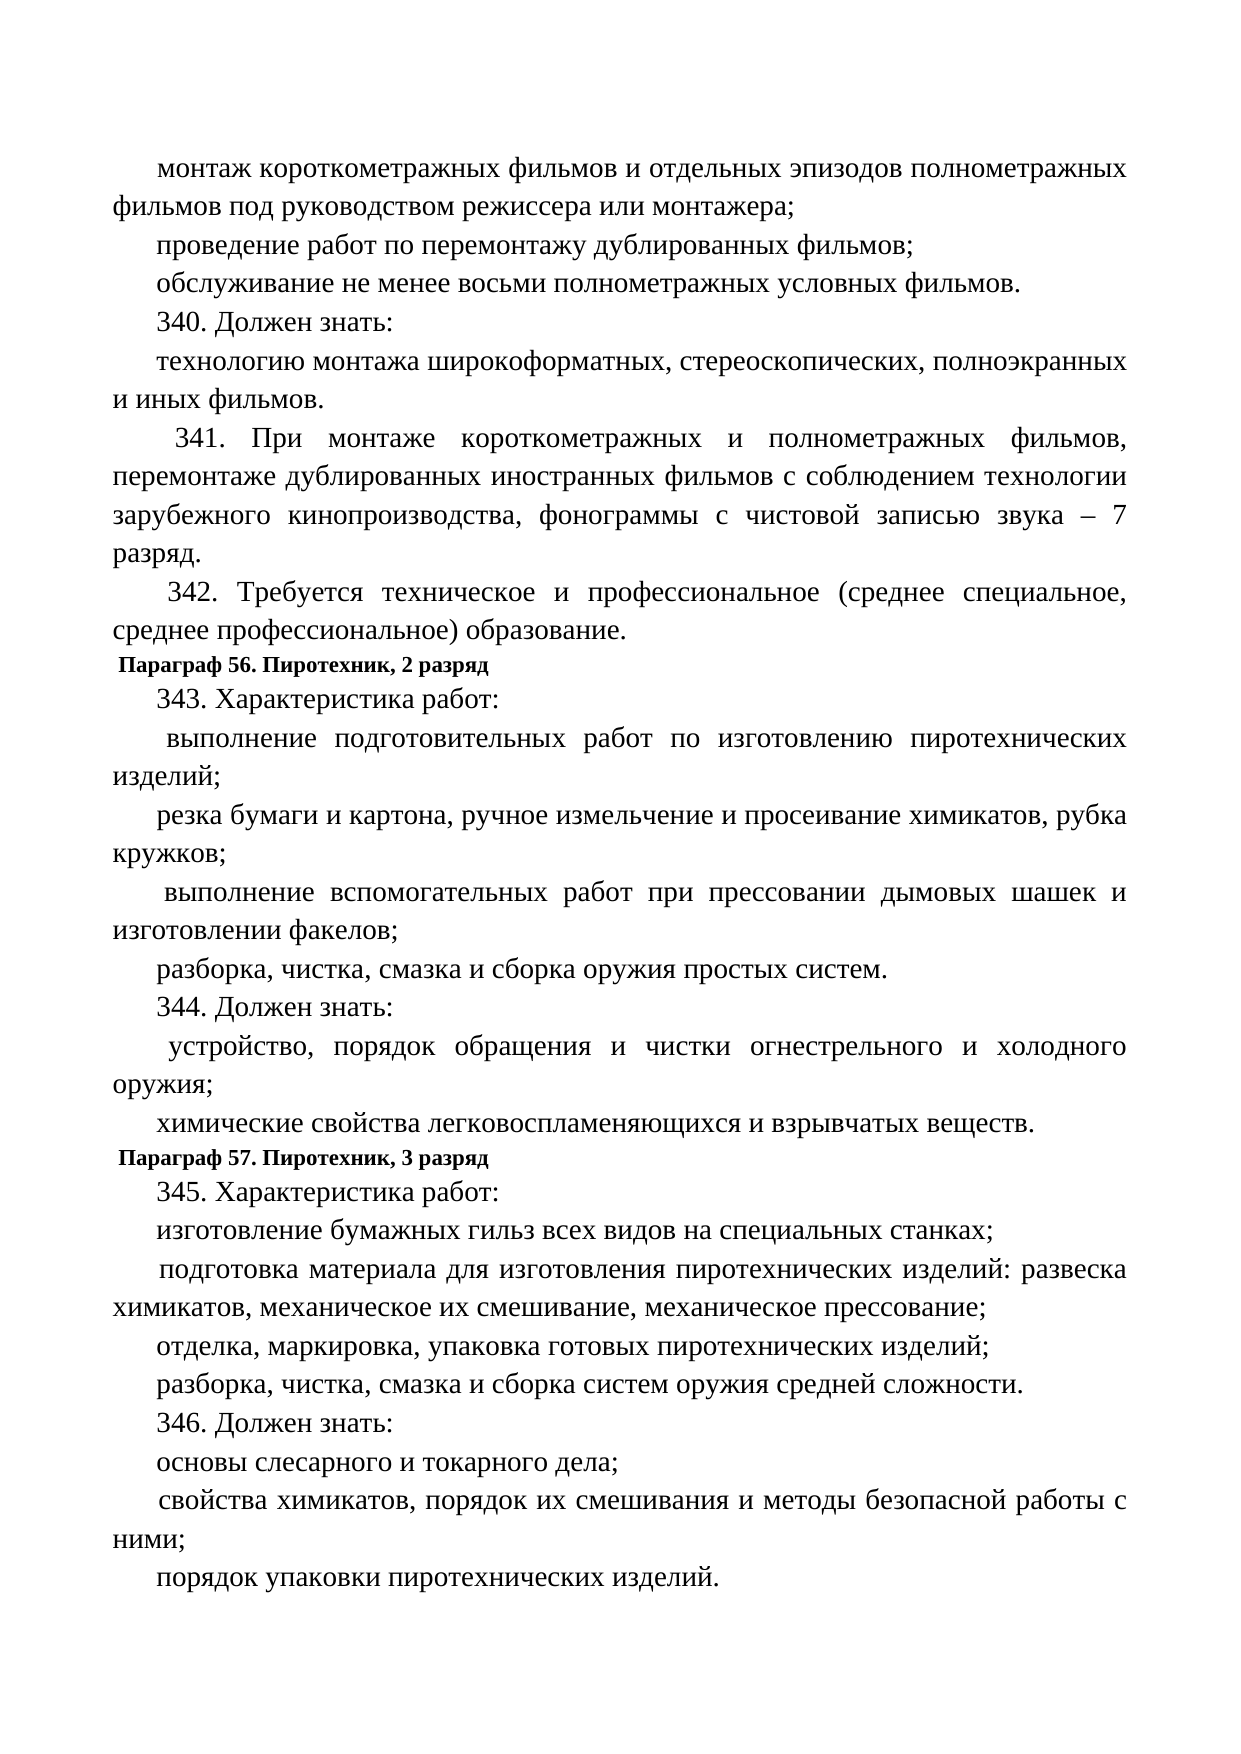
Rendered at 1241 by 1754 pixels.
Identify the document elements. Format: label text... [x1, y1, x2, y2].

text выполнение вспомогательных работ при прессовании дымовых шашек и изготовлении факелов; [112, 874, 1128, 946]
text 342. Требуется техническое и профессиональное (среднее специальное, среднее профессиональное) образование. [112, 574, 1128, 646]
text устройство, порядок обращения и чистки огнестрельного и холодного оружия; [112, 1028, 1128, 1100]
text разборка, чистка, смазка и сборка систем оружия средней сложности. [112, 1367, 1128, 1400]
text порядок упаковки пиротехнических изделий. [112, 1559, 1128, 1593]
text резка бумаги и картона, ручное измельчение и просеивание химикатов, рубка кружков; [112, 797, 1128, 869]
text Параграф 56. Пиротехник, 2 разряд [112, 651, 1128, 677]
text монтаж короткометражных фильмов и отдельных эпизодов полнометражных фильмов под руководством режиссера или монтажера; [112, 150, 1128, 222]
text 346. Должен знать: [112, 1405, 1128, 1439]
text Параграф 57. Пиротехник, 3 разряд [112, 1144, 1128, 1170]
text 340. Должен знать: [112, 304, 1128, 338]
text свойства химикатов, порядок их смешивания и методы безопасной работы с ними; [112, 1482, 1128, 1554]
text проведение работ по перемонтажу дублированных фильмов; [112, 227, 1128, 261]
text разборка, чистка, смазка и сборка оружия простых систем. [112, 951, 1128, 984]
text обслуживание не менее восьми полнометражных условных фильмов. [112, 266, 1128, 299]
text выполнение подготовительных работ по изготовлению пиротехнических изделий; [112, 720, 1128, 792]
text изготовление бумажных гильз всех видов на специальных станках; [112, 1212, 1128, 1246]
text 344. Должен знать: [112, 989, 1128, 1023]
text основы слесарного и токарного дела; [112, 1444, 1128, 1477]
text 343. Характеристика работ: [112, 681, 1128, 715]
text 341. При монтаже короткометражных и полнометражных фильмов, перемонтаже дублированных иностранных фильмов с соблюдением технологии зарубежного кинопроизводства, фонограммы с чистовой записью звука – 7 разряд. [112, 420, 1128, 569]
text подготовка материала для изготовления пиротехнических изделий: развеска химикатов, механическое их смешивание, механическое прессование; [112, 1251, 1128, 1323]
text химические свойства легковоспламеняющихся и взрывчатых веществ. [112, 1105, 1128, 1139]
text технологию монтажа широкоформатных, стереоскопических, полноэкранных и иных фильмов. [112, 343, 1128, 415]
text 345. Характеристика работ: [112, 1174, 1128, 1207]
text отделка, маркировка, упаковка готовых пиротехнических изделий; [112, 1328, 1128, 1362]
